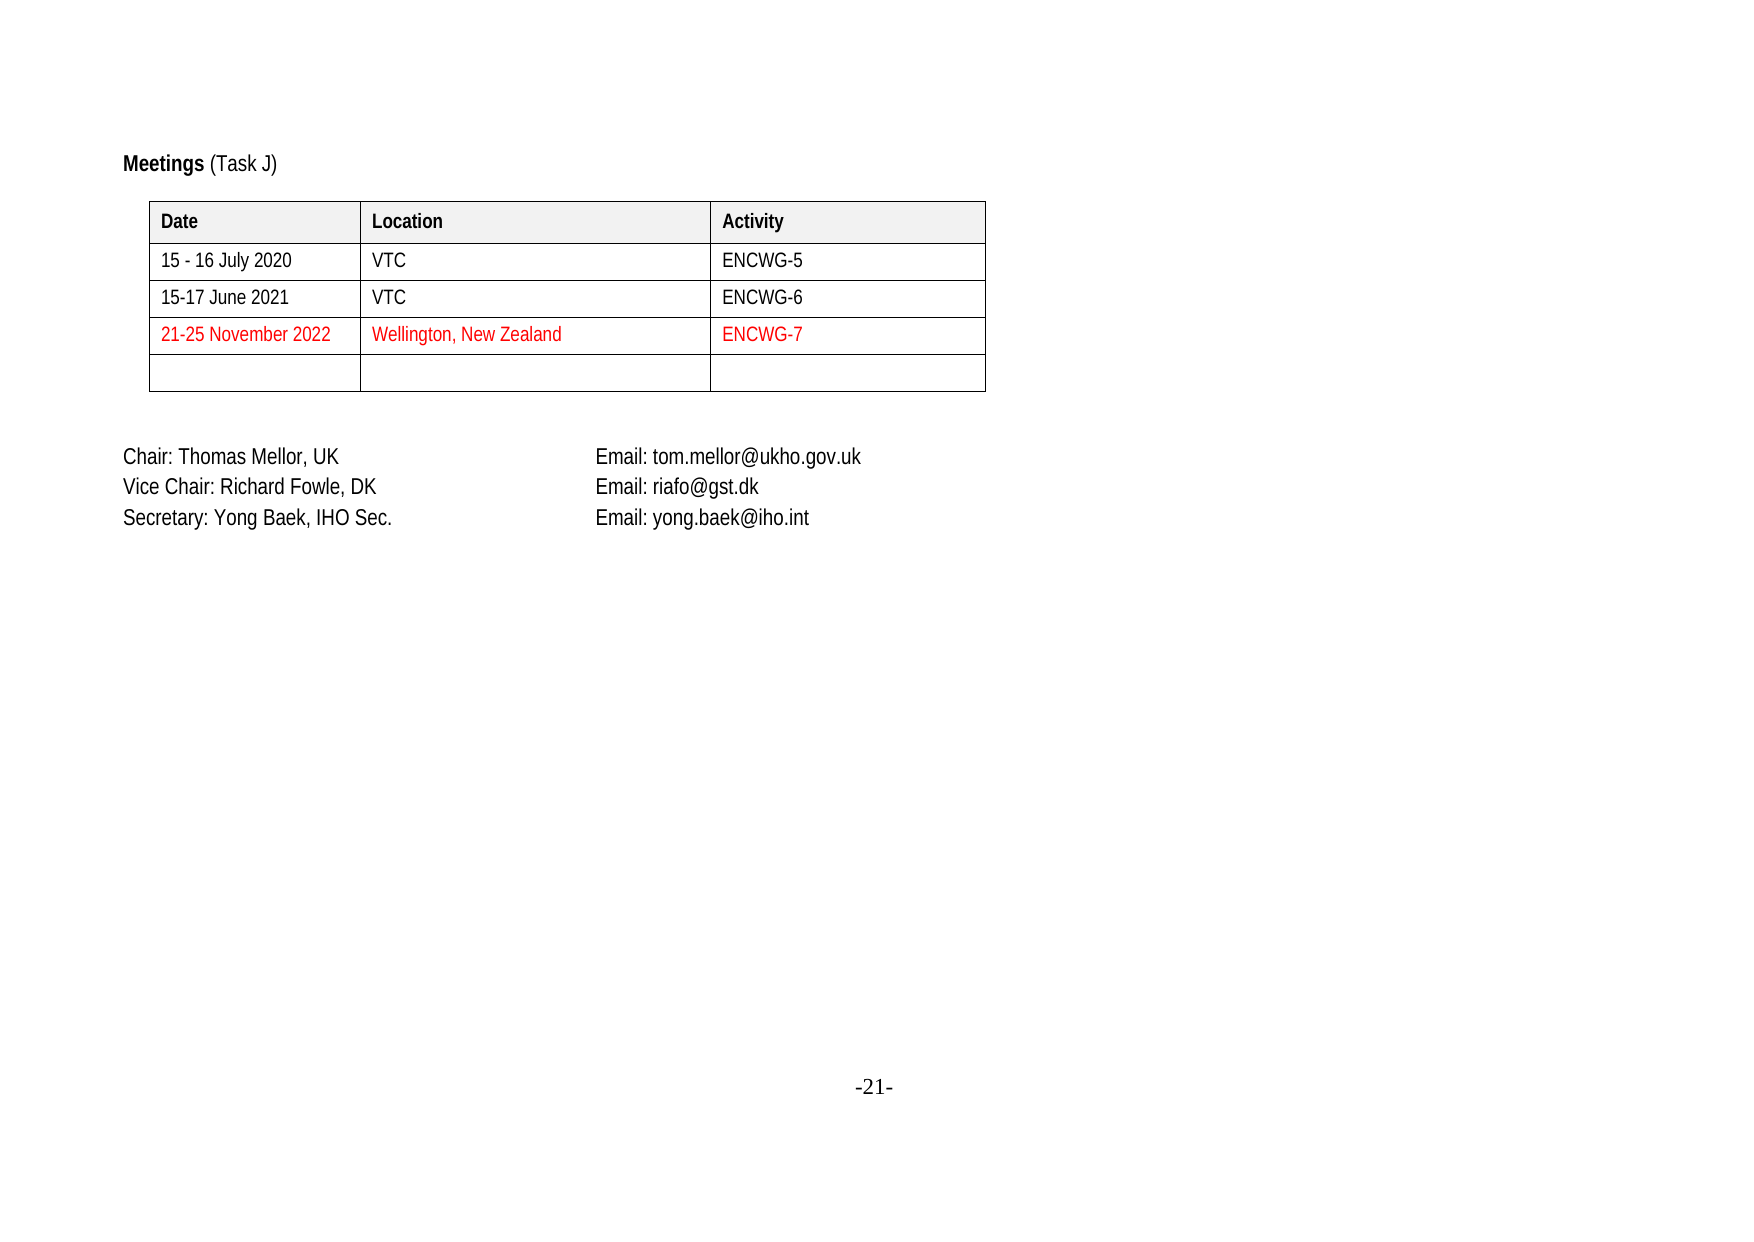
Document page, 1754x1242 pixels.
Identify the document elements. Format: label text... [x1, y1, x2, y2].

table_cell [361, 355, 710, 391]
table_cell Wellington, New Zealand [361, 318, 710, 354]
table_cell ENCWG-6 [711, 281, 985, 317]
table_cell 21-25 November 2022 [150, 318, 360, 354]
text Meetings (Task J) [123, 150, 1625, 177]
table_cell ENCWG-5 [711, 244, 985, 280]
table_cell [711, 355, 985, 391]
table_cell VTC [361, 244, 710, 280]
table_header Activity [711, 202, 985, 243]
table_cell 15 - 16 July 2020 [150, 244, 360, 280]
text Chair: Thomas Mellor, UK Email: tom.mellor@ukho.gov.uk Vice Chair: Richard Fowle, DK Email: riafo@gst.dk Secretary: Yong Baek, IHO Sec. Email: yong.baek@iho.int [123, 443, 1625, 530]
table_header Location [361, 202, 710, 243]
table_cell ENCWG-7 [711, 318, 985, 354]
table_cell [150, 355, 360, 391]
table_header Date [150, 202, 360, 243]
table_cell 15-17 June 2021 [150, 281, 360, 317]
table_cell VTC [361, 281, 710, 317]
